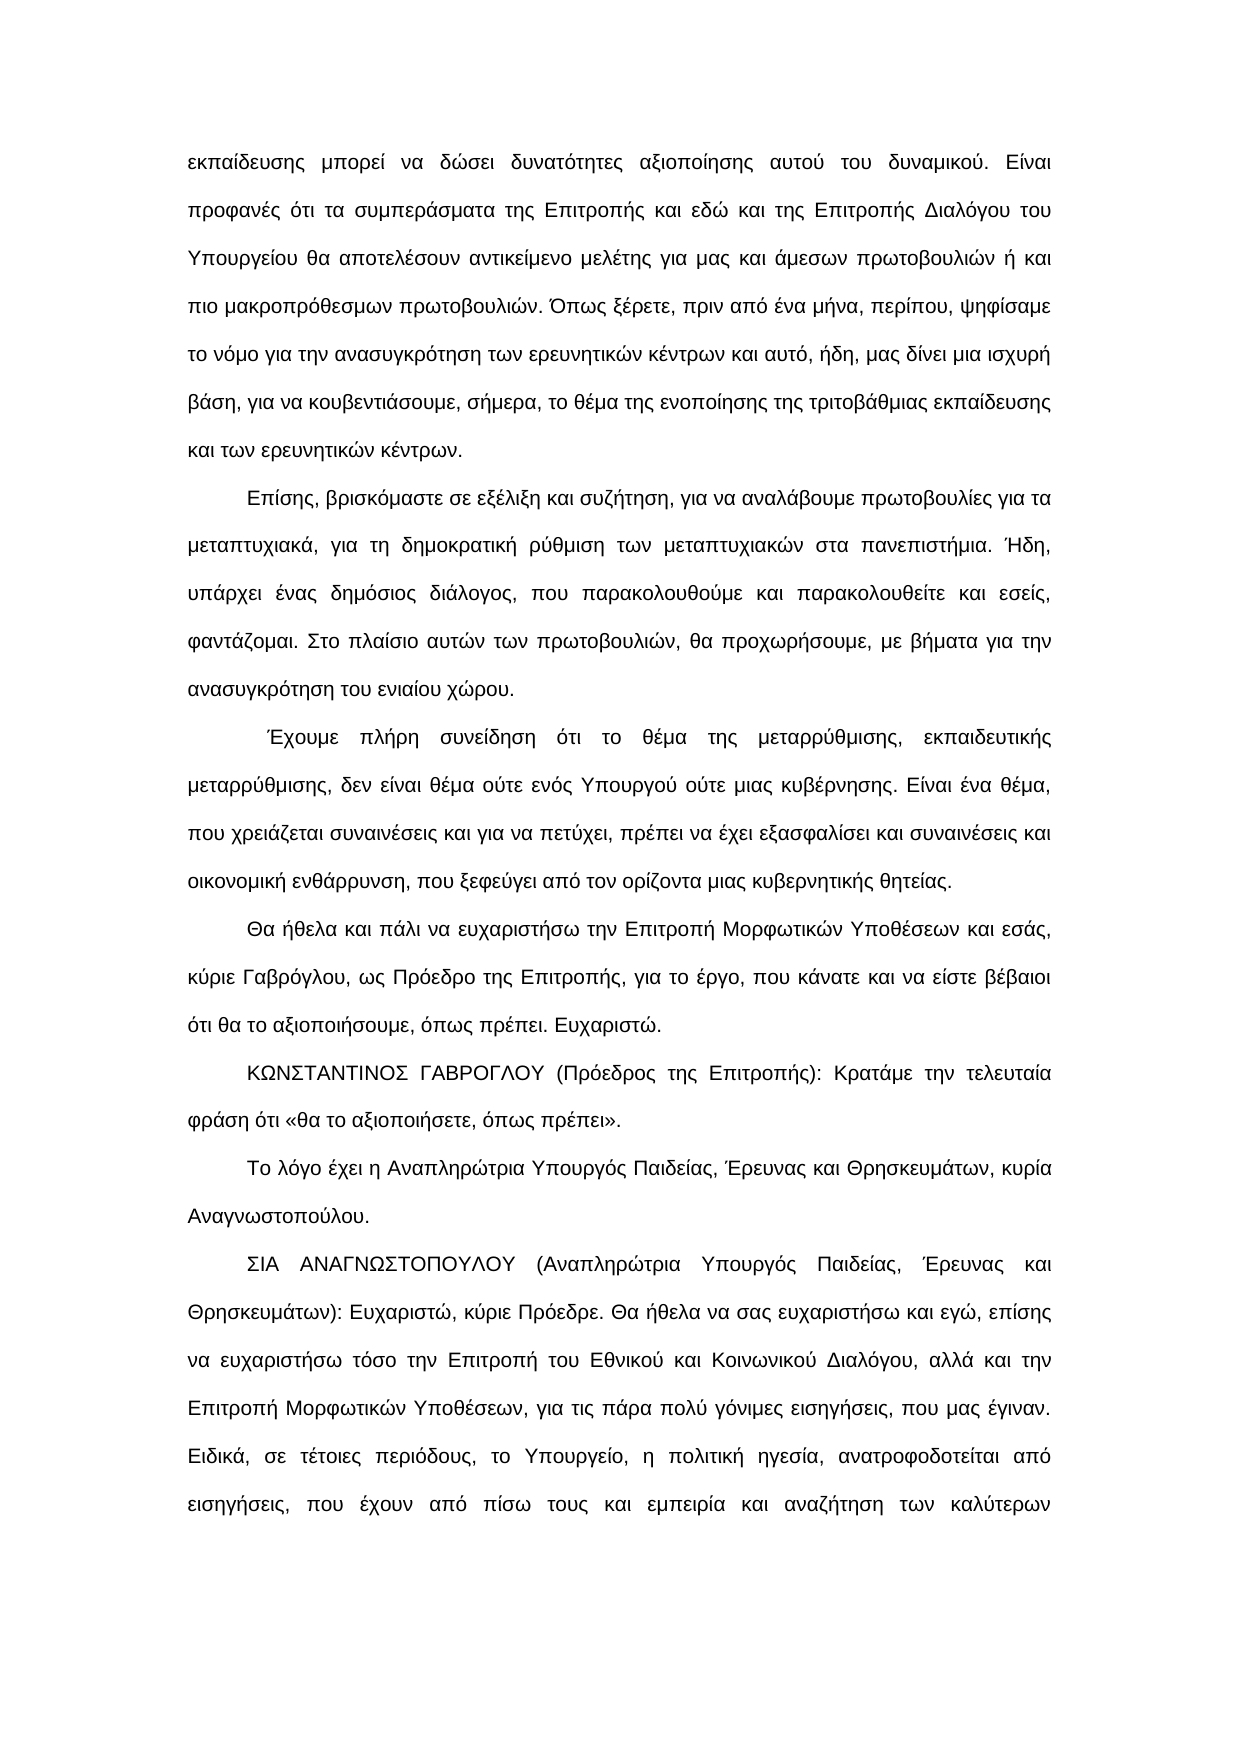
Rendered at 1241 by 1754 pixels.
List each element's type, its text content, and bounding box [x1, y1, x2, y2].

text Επίσης, βρισκόμαστε σε εξέλιξη και συζήτηση, για να αναλάβουμε πρωτοβουλίες για τα μεταπτυχιακά, για τη δημοκρατική ρύθμιση των μεταπτυχιακών στα πανεπιστήμια. Ήδη, υπάρχει ένας δημόσιος διάλογος, που παρακολουθούμε και παρακολουθείτε και εσείς, φαντάζομαι. Στο πλαίσιο αυτών των πρωτοβουλιών, θα προχωρήσουμε, με βήματα για την ανασυγκρότηση του ενιαίου χώρου. [187, 485, 1053, 701]
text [187, 150, 1053, 461]
text Θα ήθελα και πάλι να ευχαριστήσω την Επιτροπή Μορφωτικών Υποθέσεων και εσάς, κύριε Γαβρόγλου, ως Πρόεδρο της Επιτροπής, για το έργο, που κάνατε και να είστε βέβαιοι ότι θα το αξιοποιήσουμε, όπως πρέπει. Ευχαριστώ. [187, 917, 1053, 1036]
text Το λόγο έχει η Αναπληρώτρια Υπουργός Παιδείας, Έρευνας και Θρησκευμάτων, κυρία Αναγνωστοπούλου. [187, 1156, 1053, 1228]
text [187, 1252, 1053, 1516]
text ΚΩΝΣΤΑΝΤΙΝΟΣ ΓΑΒΡΟΓΛΟΥ (Πρόεδρος της Επιτροπής): Κρατάμε την τελευταία φράση ότι «θα το αξιοποιήσετε, όπως πρέπει». [187, 1060, 1053, 1132]
text Έχουμε πλήρη συνείδηση ότι το θέμα της μεταρρύθμισης, εκπαιδευτικής μεταρρύθμισης, δεν είναι θέμα ούτε ενός Υπουργού ούτε μιας κυβέρνησης. Είναι ένα θέμα, που χρειάζεται συναινέσεις και για να πετύχει, πρέπει να έχει εξασφαλίσει και συναινέσεις και οικονομική ενθάρρυνση, που ξεφεύγει από τον ορίζοντα μιας κυβερνητικής θητείας. [187, 725, 1053, 893]
